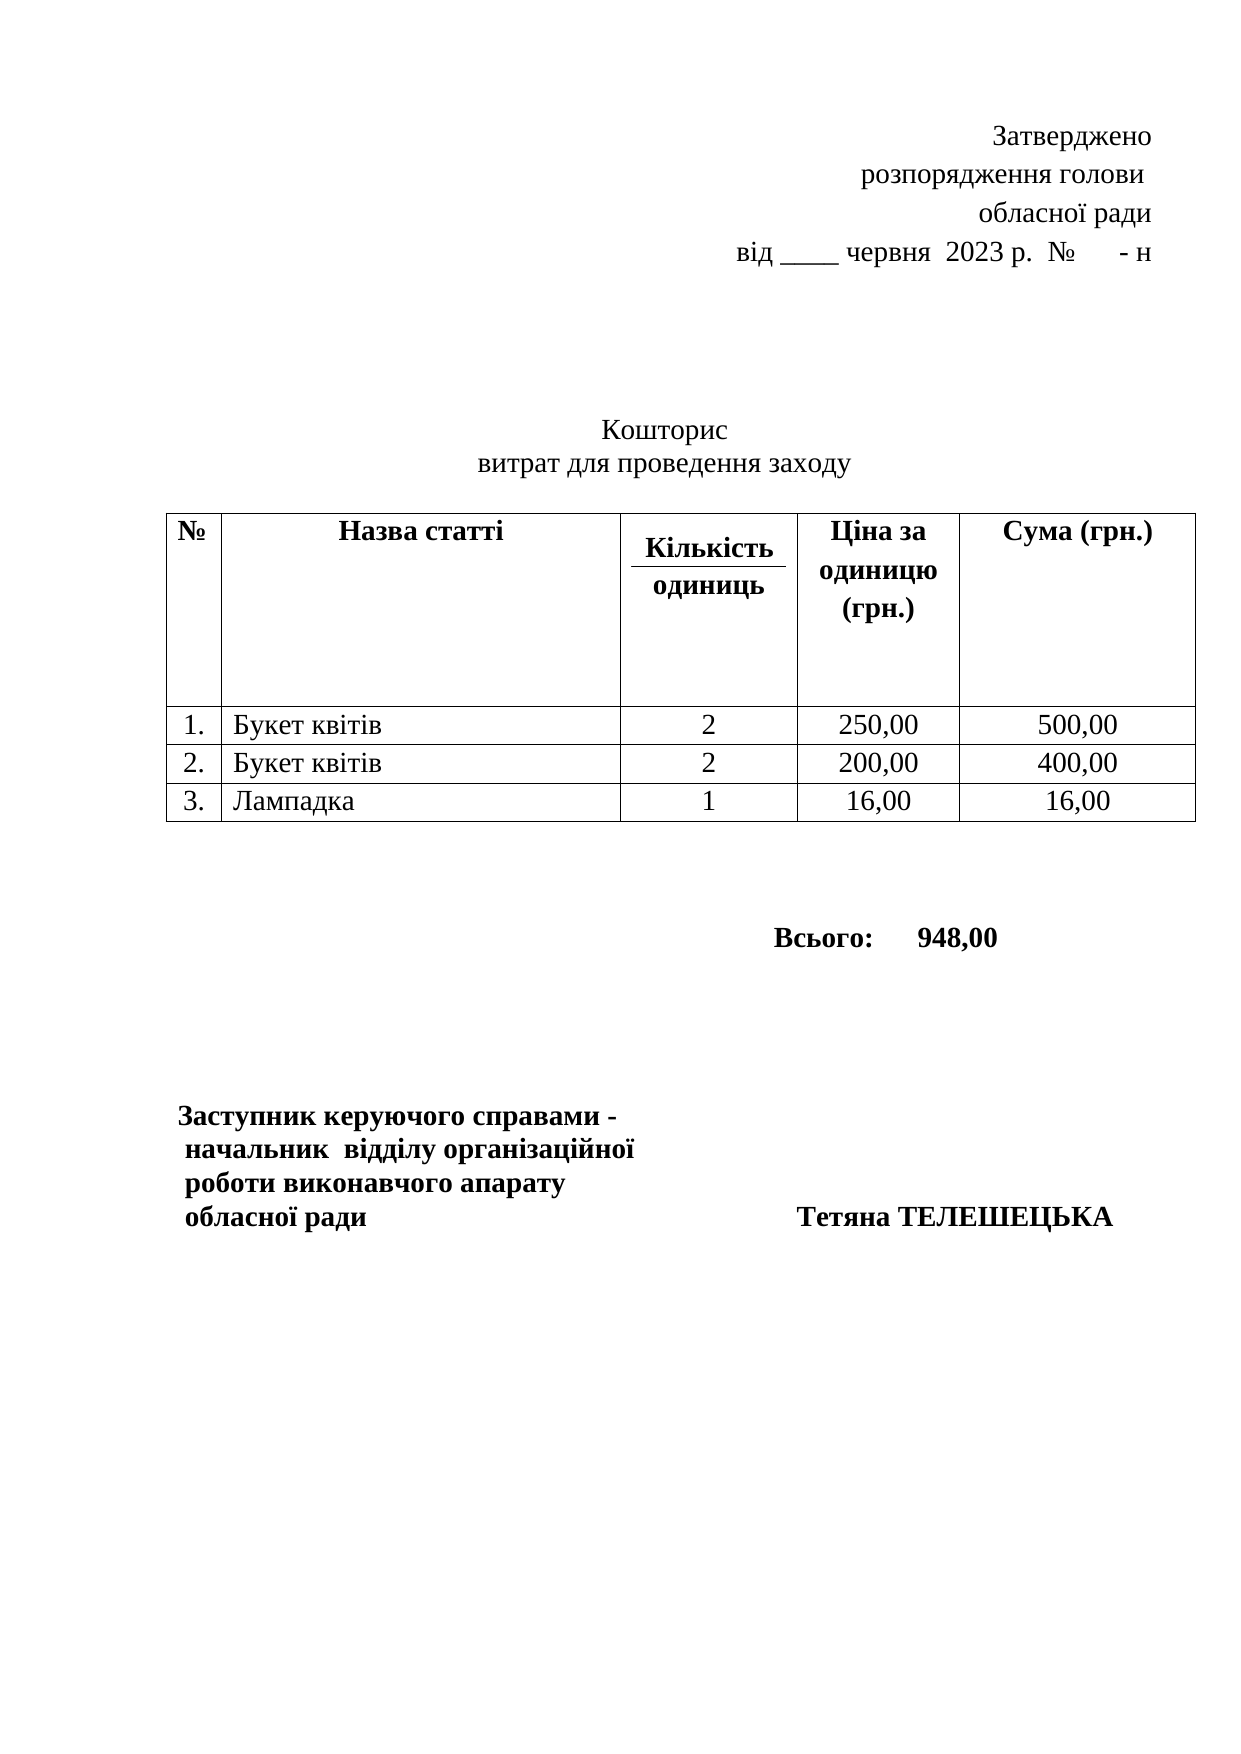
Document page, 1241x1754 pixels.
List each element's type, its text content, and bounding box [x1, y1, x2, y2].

table_cell 2 [621, 707, 797, 744]
table_cell 3. [167, 784, 221, 821]
table_header № [167, 514, 221, 706]
table_cell Букет квітів [222, 745, 620, 782]
table_cell 16,00 [798, 784, 959, 821]
table_cell 500,00 [960, 707, 1195, 744]
table_cell 200,00 [798, 745, 959, 782]
table_cell 250,00 [798, 707, 959, 744]
text Заступник керуючого справами - начальник відділу організаційної роботи виконавчого апарату обласної ради Тетяна ТЕЛЕШЕЦЬКА [177, 1098, 1152, 1232]
table_cell 1 [621, 784, 797, 821]
table_cell 400,00 [960, 745, 1195, 782]
table_cell Букет квітів [222, 707, 620, 744]
table_cell 2. [167, 745, 221, 782]
table_cell 2 [621, 745, 797, 782]
table_header Назва статті [222, 514, 620, 706]
text Всього: 948,00 [546, 920, 1152, 953]
table_header Кількість одиниць [621, 514, 797, 706]
table_header Сума (грн.) [960, 514, 1195, 706]
table_header Ціна за одиницю (грн.) [798, 514, 959, 706]
text Кошторис [177, 412, 1152, 445]
text витрат для проведення заходу [177, 445, 1152, 479]
table_cell 16,00 [960, 784, 1195, 821]
table_cell Лампадка [222, 784, 620, 821]
table_cell 1. [167, 707, 221, 744]
text Затверджено розпорядження голови обласної ради від ____ червня 2023 р. № - н [177, 118, 1152, 267]
